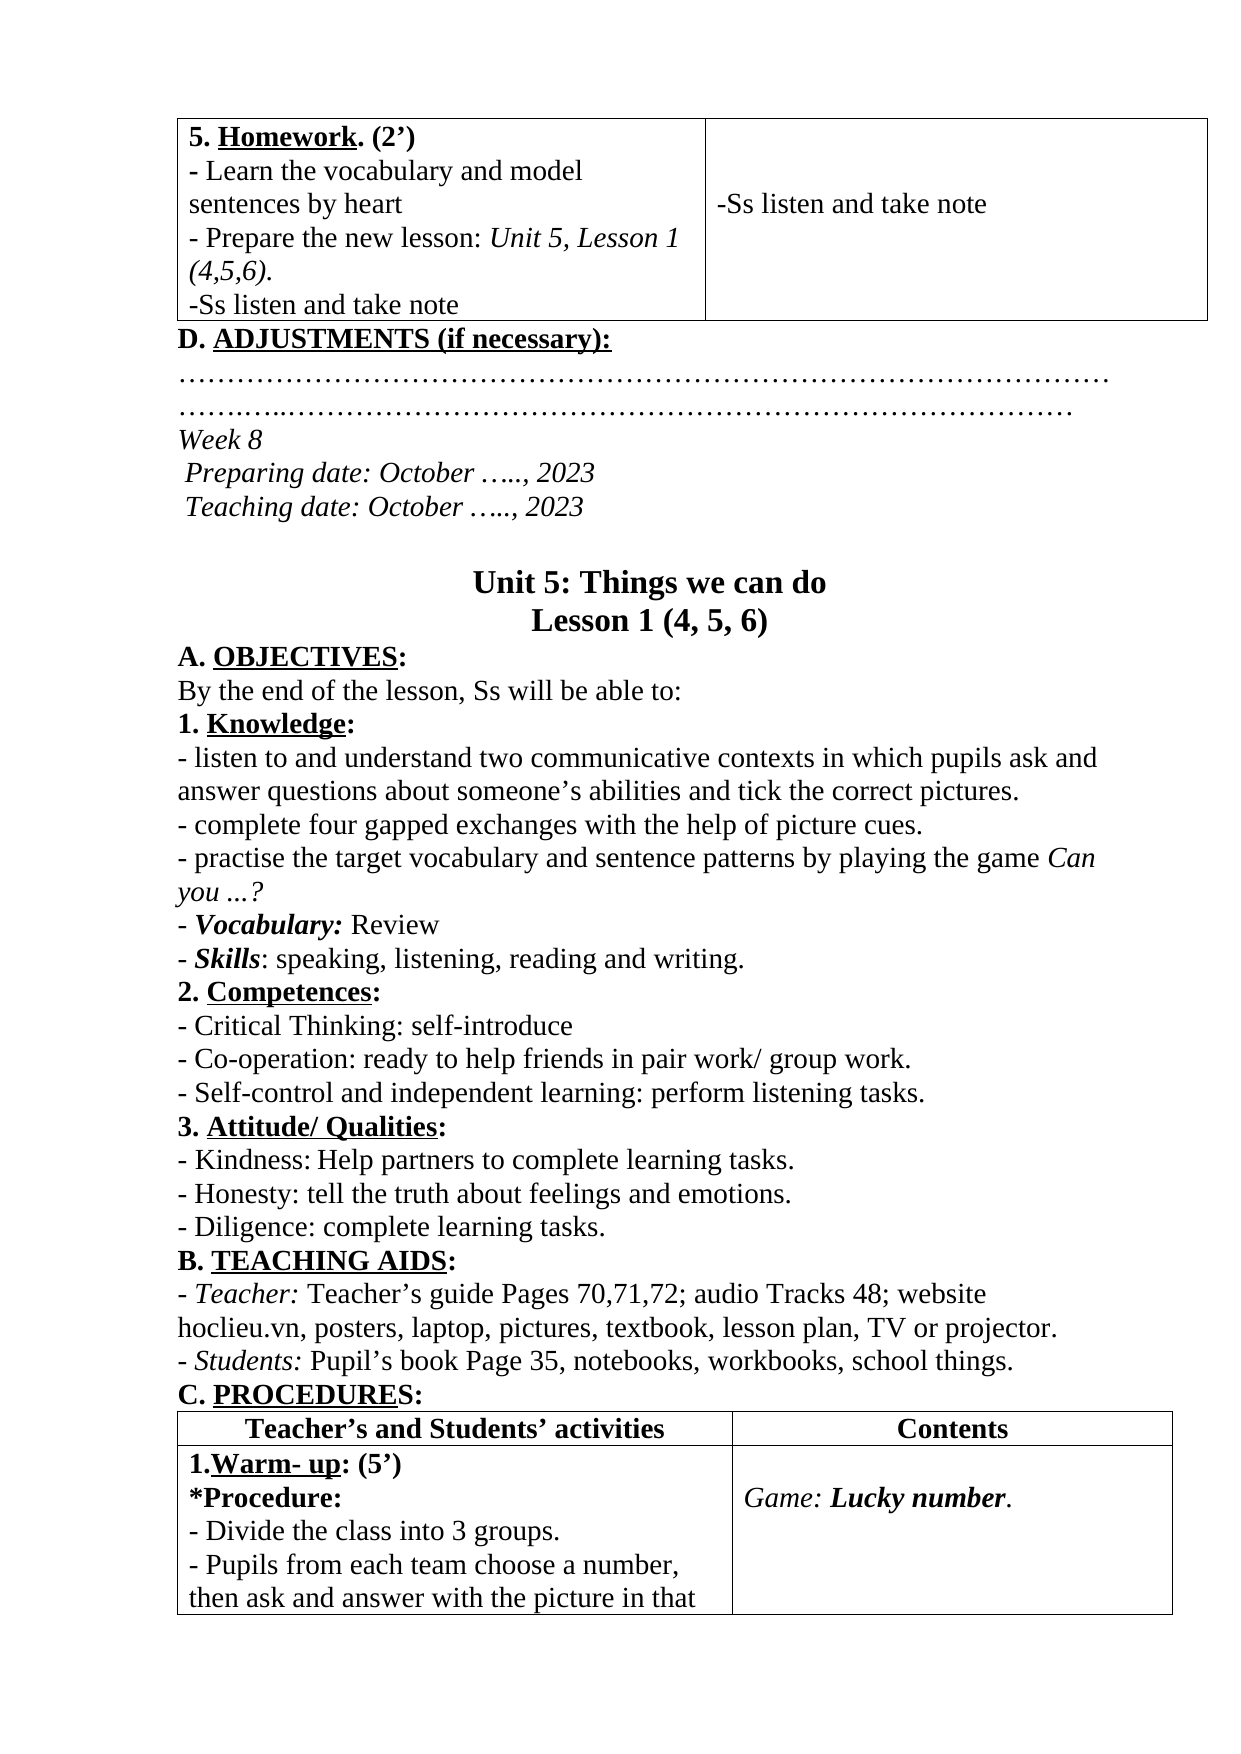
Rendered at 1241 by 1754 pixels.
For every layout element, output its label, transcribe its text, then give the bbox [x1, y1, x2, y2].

text - Co-operation: ready to help friends in pair work/ group work. [177, 1042, 1122, 1075]
text - Teacher: Teacher’s guide Pages 70,71,72; audio Tracks 48; website hoclieu.vn, posters, laptop, pictures, textbook, lesson plan, TV or projector. [177, 1276, 1122, 1343]
text D. ADJUSTMENTS (if necessary): [177, 321, 1122, 355]
text - Kindness: Help partners to complete learning tasks. [177, 1142, 1122, 1176]
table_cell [178, 1446, 732, 1614]
text By the end of the lesson, Ss will be able to: [177, 673, 1122, 706]
table_header Teacher’s and Students’ activities [178, 1412, 732, 1445]
text - practise the target vocabulary and sentence patterns by playing the game Can you ...? [177, 840, 1122, 907]
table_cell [706, 119, 1207, 320]
text - Students: Pupil’s book Page 35, notebooks, workbooks, school things. [177, 1343, 1122, 1377]
text C. PROCEDURES: [177, 1377, 1122, 1411]
text Unit 5: Things we can do [177, 562, 1122, 601]
text 3. Attitude/ Qualities: [177, 1109, 1122, 1142]
text - Self-control and independent learning: perform listening tasks. [177, 1075, 1122, 1109]
text ………………………………………………………………………………………….…..……………………………………………………………………… [177, 355, 1122, 422]
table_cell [178, 119, 705, 320]
text A. OBJECTIVES: [177, 639, 1122, 673]
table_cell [733, 1446, 1172, 1614]
text - Diligence: complete learning tasks. [177, 1209, 1122, 1243]
text - Critical Thinking: self-introduce [177, 1008, 1122, 1042]
text - Honesty: tell the truth about feelings and emotions. [177, 1176, 1122, 1209]
text Preparing date: October ….., 2023 [177, 456, 1122, 489]
text 2. Competences: [177, 974, 1122, 1008]
table_header Contents [733, 1412, 1172, 1445]
text - Vocabulary: Review [177, 907, 1122, 941]
text 1. Knowledge: [177, 706, 1122, 740]
text Teaching date: October ….., 2023 [177, 489, 1122, 523]
text - listen to and understand two communicative contexts in which pupils ask and answer questions about someone’s abilities and tick the correct pictures. [177, 740, 1122, 807]
text Week 8 [177, 422, 1122, 456]
text B. TEACHING AIDS: [177, 1243, 1122, 1276]
text - complete four gapped exchanges with the help of picture cues. [177, 807, 1122, 840]
text - Skills: speaking, listening, reading and writing. [177, 941, 1122, 974]
text Lesson 1 (4, 5, 6) [177, 601, 1122, 639]
